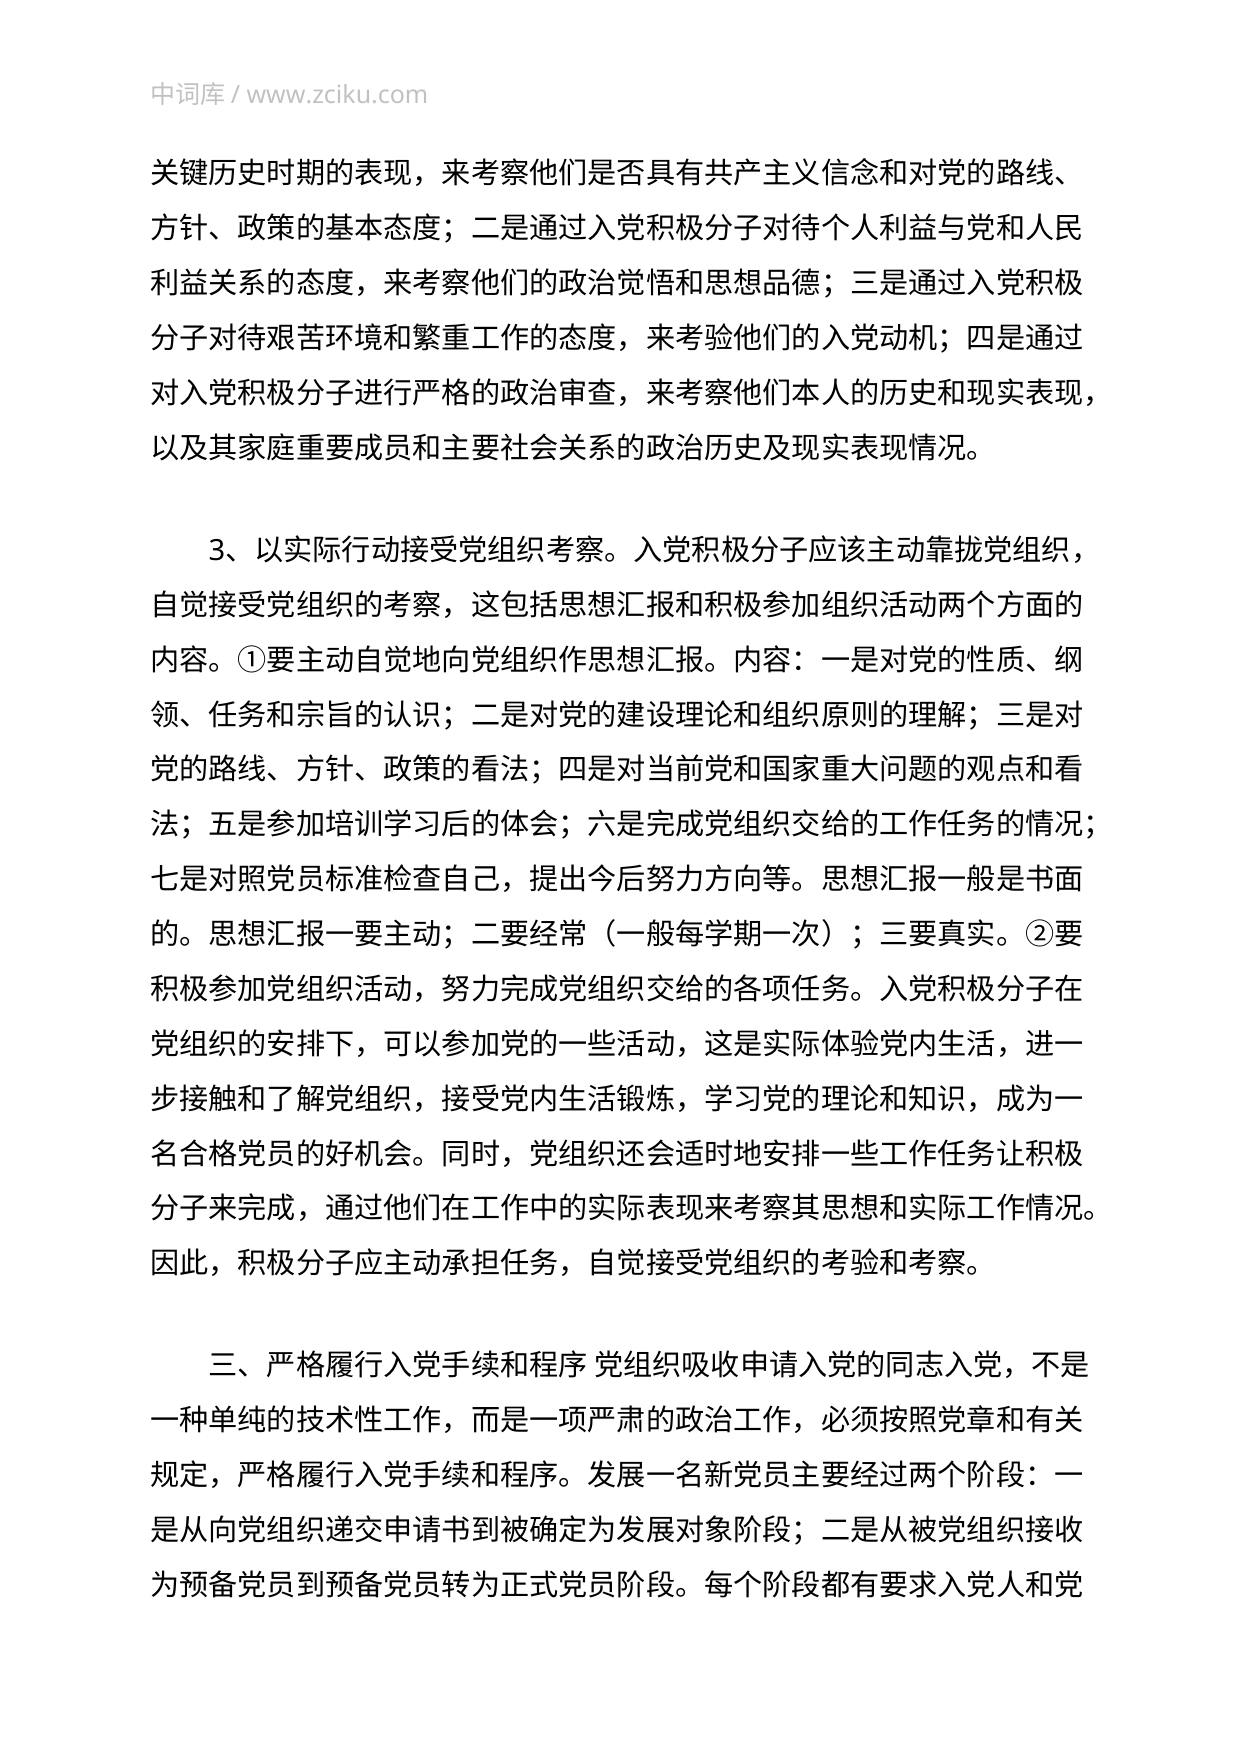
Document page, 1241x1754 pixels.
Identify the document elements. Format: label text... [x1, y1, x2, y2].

text 3、以实际行动接受党组织考察。入党积极分子应该主动靠拢党组织，自觉接受党组织的考察，这包括思想汇报和积极参加组织活动两个方面的内容。①要主动自觉地向党组织作思想汇报。内容：一是对党的性质、纲领、任务和宗旨的认识；二是对党的建设理论和组织原则的理解；三是对党的路线、方针、政策的看法；四是对当前党和国家重大问题的观点和看法；五是参加培训学习后的体会；六是完成党组织交给的工作任务的情况；七是对照党员标准检查自己，提出今后努力方向等。思想汇报一般是书面的。思想汇报一要主动；二要经常（一般每学期一次）；三要真实。②要积极参加党组织活动，努力完成党组织交给的各项任务。入党积极分子在党组织的安排下，可以参加党的一些活动，这是实际体验党内生活，进一步接触和了解党组织，接受党内生活锻炼，学习党的理论和知识，成为一名合格党员的好机会。同时，党组织还会适时地安排一些工作任务让积极分子来完成，通过他们在工作中的实际表现来考察其思想和实际工作情况。因此，积极分子应主动承担任务，自觉接受党组织的考验和考察。 [150, 526, 1090, 1282]
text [150, 150, 1090, 467]
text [150, 1342, 1090, 1604]
